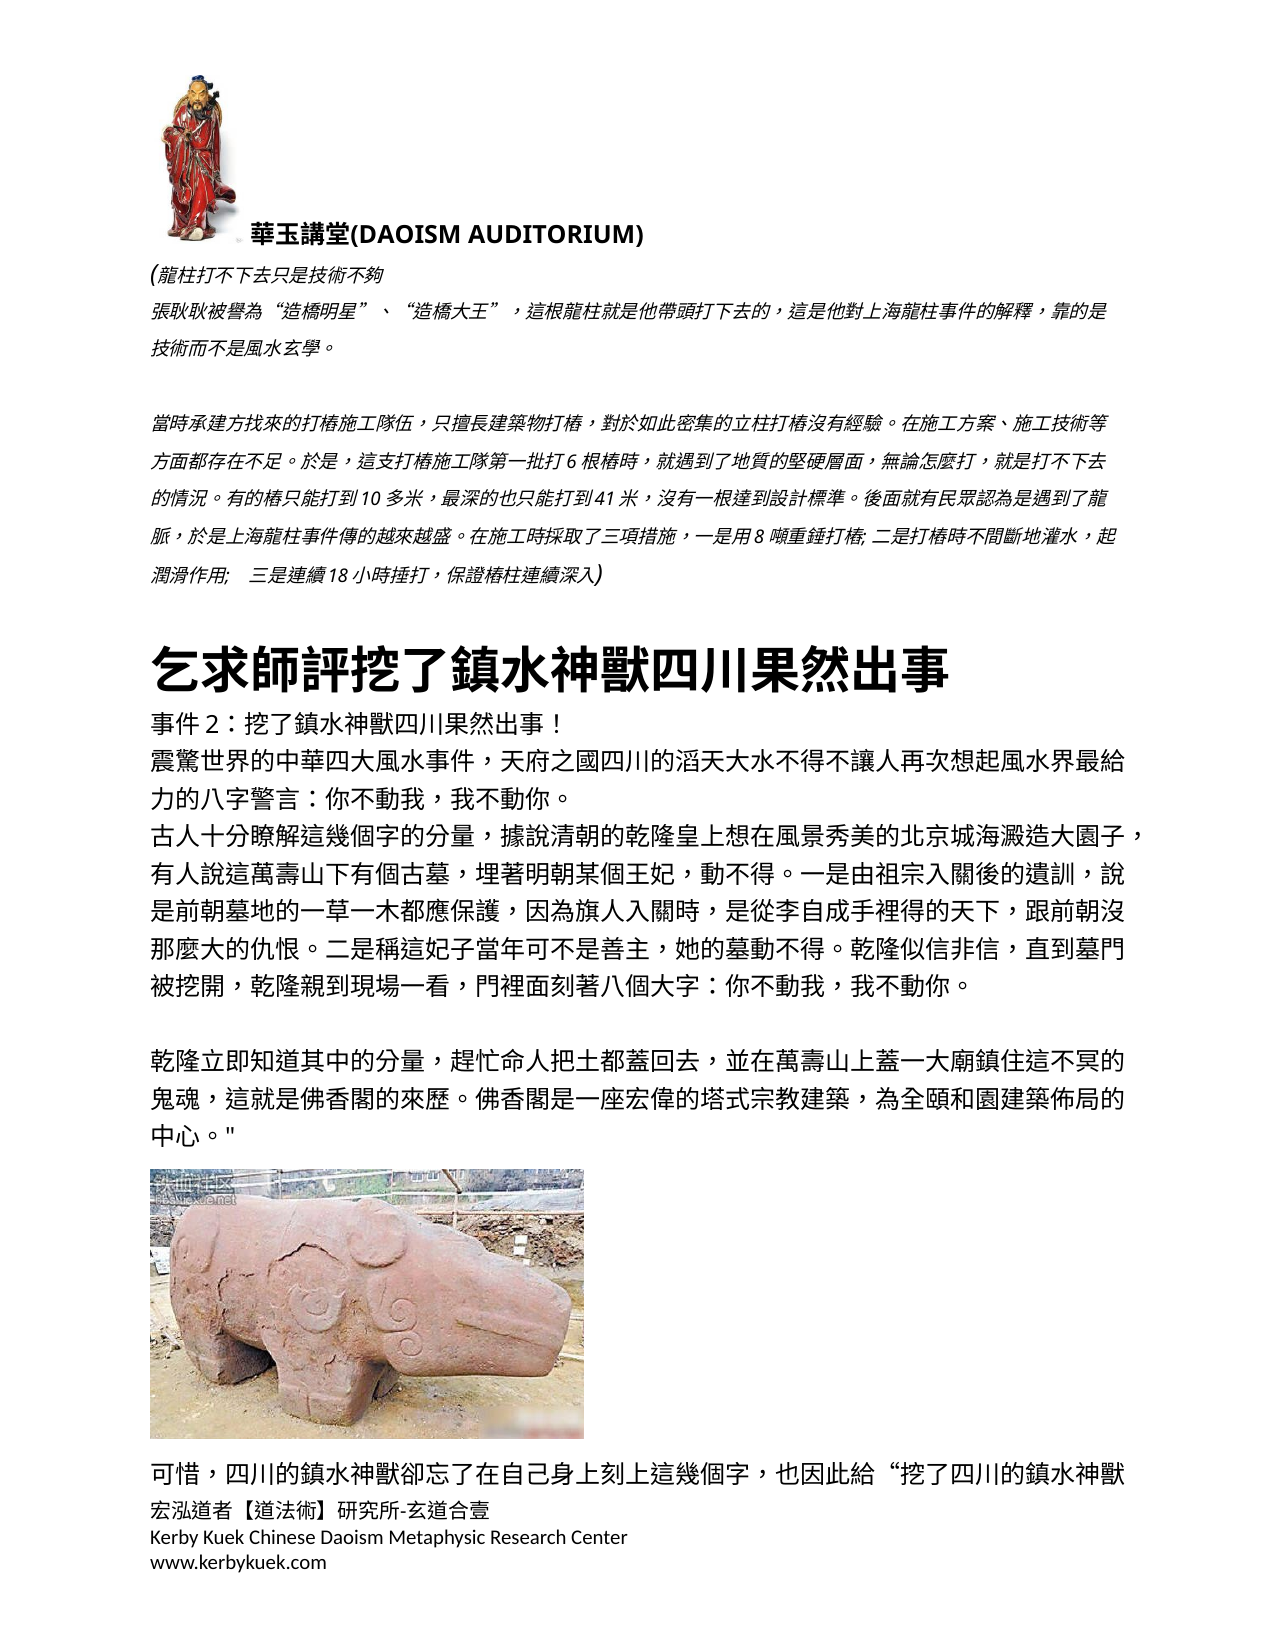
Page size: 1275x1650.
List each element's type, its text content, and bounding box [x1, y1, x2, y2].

text 乞求師評挖了鎮水神獸四川果然出事 [150, 629, 1125, 704]
text 事件2：挖了鎮水神獸四川果然出事！ [150, 704, 1125, 741]
text 可惜，四川的鎮水神獸卻忘了在自己身上刻上這幾個字，也因此給“挖了四川的鎮水神獸會發生什麼事？”留下了鐵證。2013年年初，在成都市最中心的天府廣場，修建四川大劇院的工地上，一尊神秘的石獸驚天出世，引起不小的轟動。經多位考古專家考察，其製作年代大致距今2000年。 [150, 1454, 1125, 1491]
text 當時承建方找來的打樁施工隊伍，只擅長建築物打樁，對於如此密集的立柱打樁沒有經驗。在施工方案、施工技術等方面都存在不足。於是，這支打樁施工隊第一批打6根樁時，就遇到了地質的堅硬層面，無論怎麼打，就是打不下去的情況。有的樁只能打到10多米，最深的也只能打到41米，沒有一根達到設計標準。後面就有民眾認為是遇到了龍脈，於是上海龍柱事件傳的越來越盛。在施工時採取了三項措施，一是用8噸重錘打樁; 二是打樁時不間斷地灌水，起潤滑作用; 三是連續18小時捶打，保證樁柱連續深入) [150, 404, 1125, 591]
text (龍柱打不下去只是技術不夠 [150, 254, 1125, 291]
text 乾隆立即知道其中的分量，趕忙命人把土都蓋回去，並在萬壽山上蓋一大廟鎮住這不冥的鬼魂，這就是佛香閣的來歷。佛香閣是一座宏偉的塔式宗教建築，為全頤和園建築佈局的中心。" [150, 1041, 1125, 1154]
picture [150, 75, 244, 244]
text 震驚世界的中華四大風水事件，天府之國四川的滔天大水不得不讓人再次想起風水界最給力的八字警言：你不動我，我不動你。 [150, 741, 1125, 816]
picture [150, 1169, 584, 1439]
text 張耿耿被譽為“造橋明星”、“造橋大王”，這根龍柱就是他帶頭打下去的，這是他對上海龍柱事件的解釋，靠的是技術而不是風水玄學。 [150, 291, 1125, 366]
text 古人十分瞭解這幾個字的分量，據說清朝的乾隆皇上想在風景秀美的北京城海澱造大園子，有人說這萬壽山下有個古墓，埋著明朝某個王妃，動不得。一是由祖宗入關後的遺訓，說是前朝墓地的一草一木都應保護，因為旗人入關時，是從李自成手裡得的天下，跟前朝沒那麼大的仇恨。二是稱這妃子當年可不是善主，她的墓動不得。乾隆似信非信，直到墓門被挖開，乾隆親到現場一看，門裡面刻著八個大字：你不動我，我不動你。 [150, 816, 1125, 1004]
